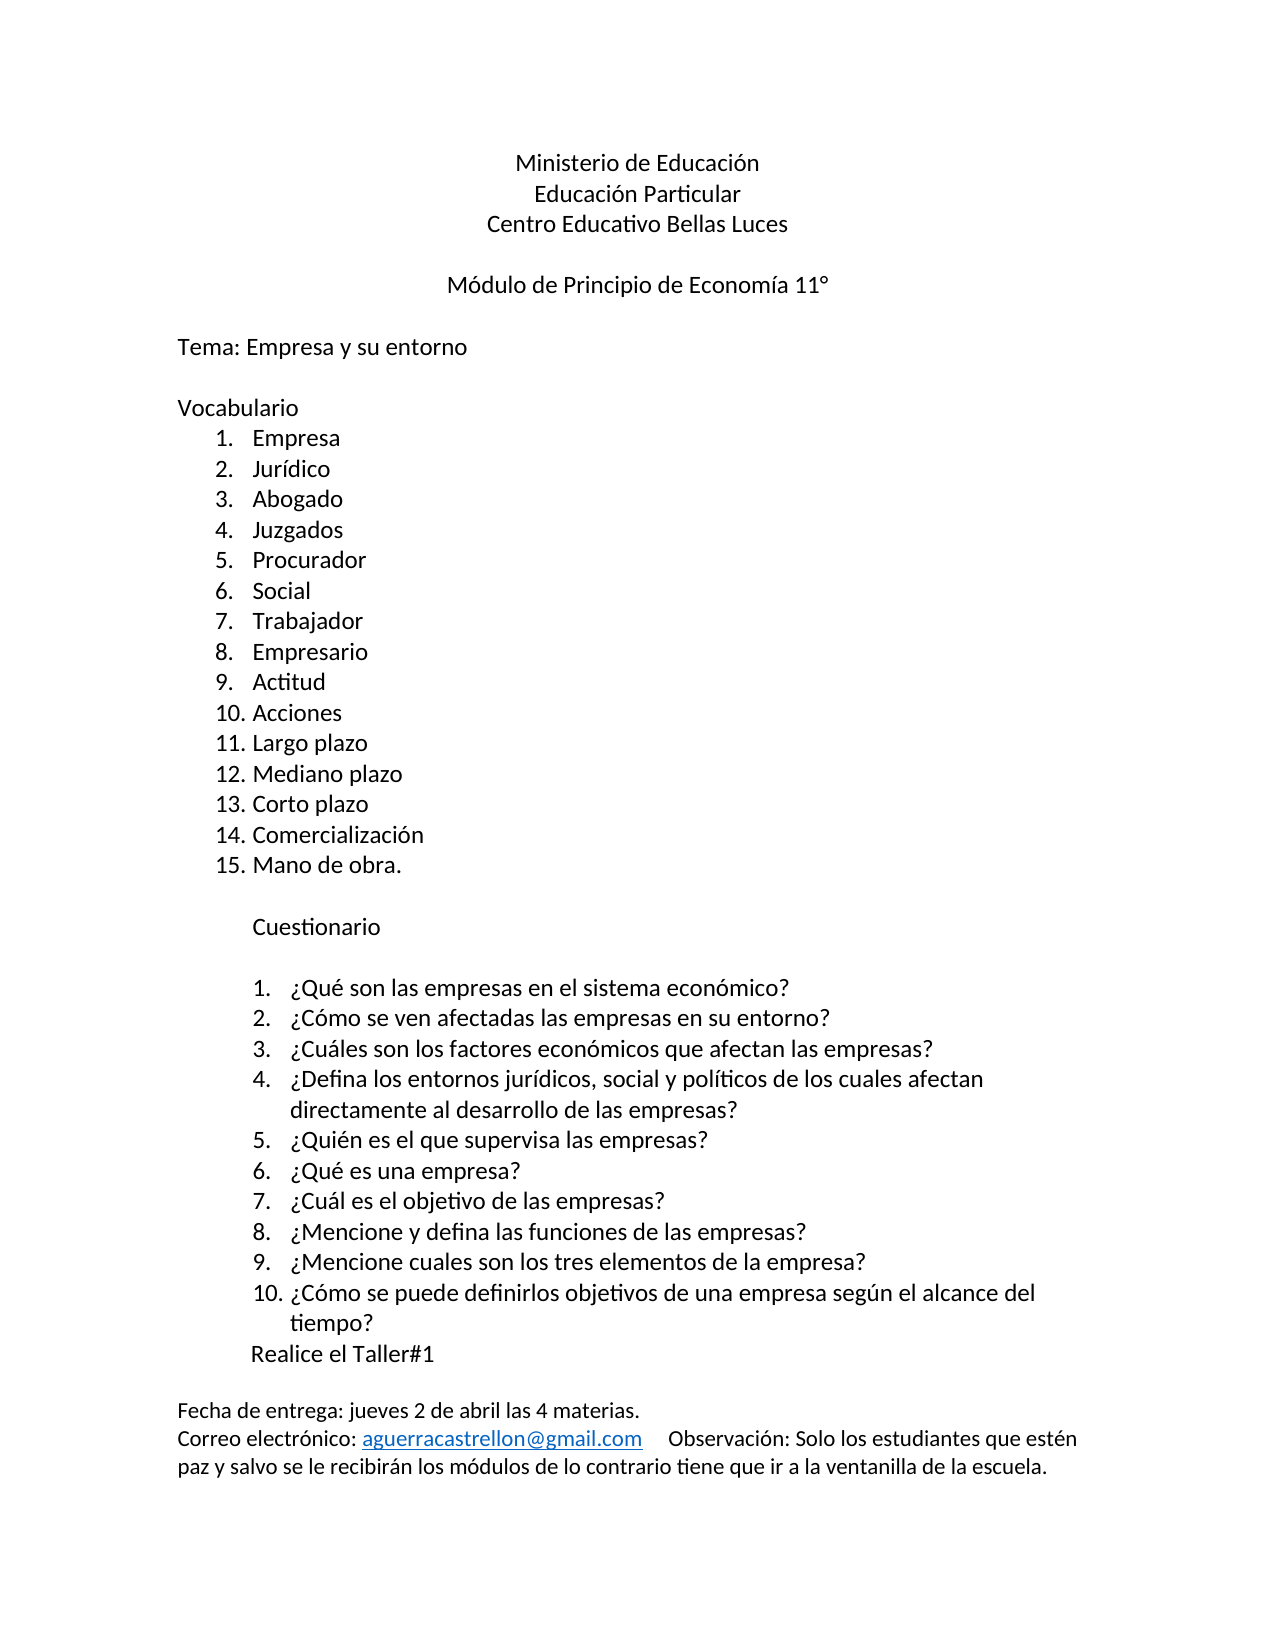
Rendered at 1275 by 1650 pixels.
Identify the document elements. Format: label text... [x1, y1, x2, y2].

list Procurador [215, 544, 1098, 575]
list Largo plazo [215, 727, 1098, 758]
list Empresa [215, 422, 1098, 453]
list Empresario [215, 636, 1098, 666]
list ¿Cómo se ven afectadas las empresas en su entorno? [252, 1002, 1098, 1033]
list Mano de obra. [215, 849, 1098, 880]
text Centro Educativo Bellas Luces [177, 209, 1098, 239]
text Fecha de entrega: jueves 2 de abril las 4 materias. [177, 1396, 1098, 1424]
text Realice el Taller#1 [177, 1338, 1098, 1368]
list ¿Qué son las empresas en el sistema económico? [252, 972, 1098, 1002]
text Correo electrónico: aguerracastrellon@gmail.com Observación: Solo los estudiantes que estén paz y salvo se le recibirán los módulos de lo contrario tiene que ir a la ventanilla de la escuela. [177, 1424, 1098, 1481]
list Social [215, 575, 1098, 605]
list Mediano plazo [215, 758, 1098, 788]
text Módulo de Principio de Economía 11° [177, 270, 1098, 300]
list ¿Cuál es el objetivo de las empresas? [252, 1185, 1098, 1216]
list Juzgados [215, 514, 1098, 544]
list ¿Defina los entornos jurídicos, social y políticos de los cuales afectan directamente al desarrollo de las empresas? [252, 1063, 1098, 1124]
text Tema: Empresa y su entorno [177, 331, 1098, 361]
text Cuestionario [252, 911, 1098, 941]
list Comercialización [215, 819, 1098, 849]
text Ministerio de Educación [177, 148, 1098, 178]
list ¿Cómo se puede definirlos objetivos de una empresa según el alcance del tiempo? [252, 1277, 1098, 1338]
list ¿Cuáles son los factores económicos que afectan las empresas? [252, 1033, 1098, 1063]
list Trabajador [215, 605, 1098, 636]
list Actitud [215, 666, 1098, 697]
list ¿Qué es una empresa? [252, 1155, 1098, 1185]
list Abogado [215, 483, 1098, 514]
text Vocabulario [177, 392, 1098, 422]
list Jurídico [215, 453, 1098, 483]
list ¿Mencione y defina las funciones de las empresas? [252, 1216, 1098, 1246]
list Acciones [215, 697, 1098, 727]
list ¿Mencione cuales son los tres elementos de la empresa? [252, 1246, 1098, 1277]
list Corto plazo [215, 788, 1098, 819]
list ¿Quién es el que supervisa las empresas? [252, 1124, 1098, 1155]
text Educación Particular [177, 178, 1098, 209]
